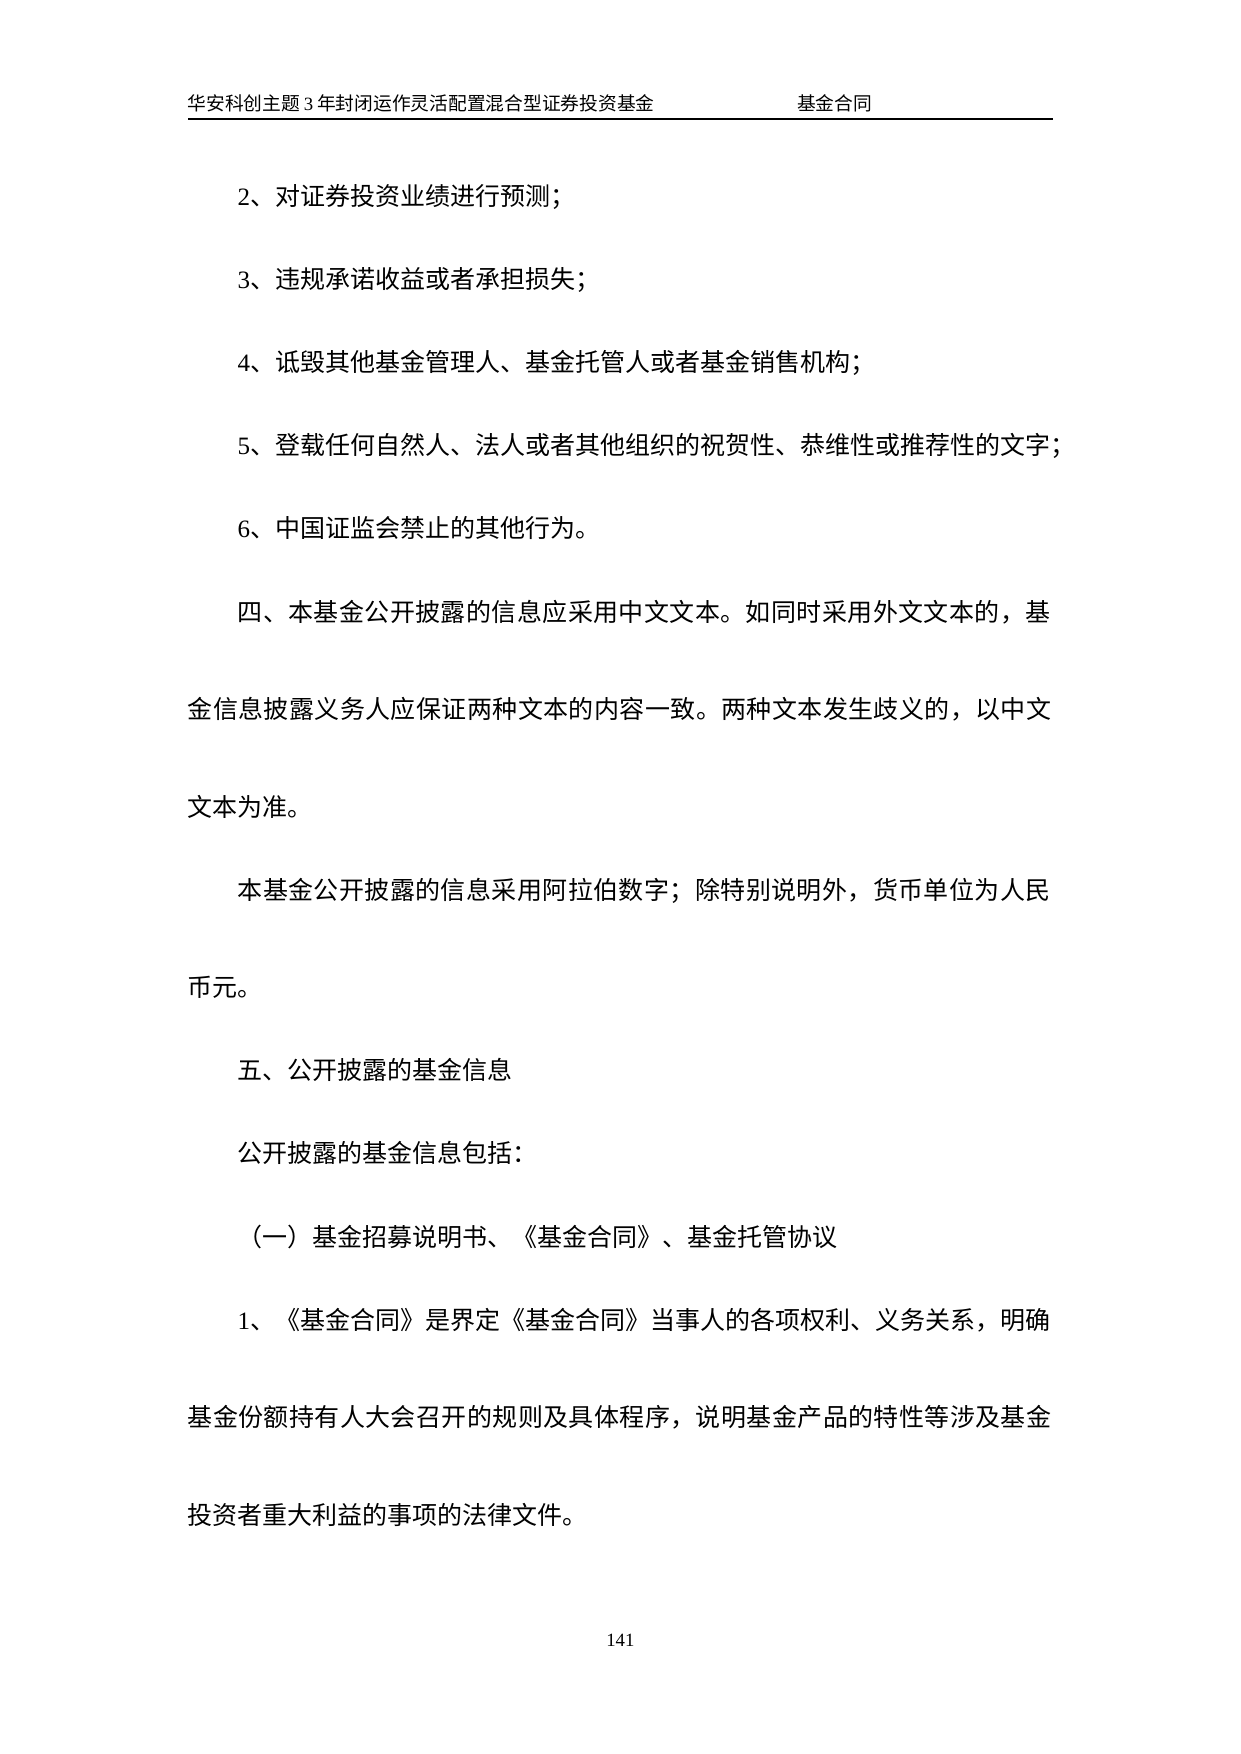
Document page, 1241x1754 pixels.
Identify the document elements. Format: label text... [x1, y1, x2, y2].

text 五、公开披露的基金信息 [187, 1036, 1053, 1101]
text 公开披露的基金信息包括： [187, 1119, 1053, 1184]
text 4、诋毁其他基金管理人、基金托管人或者基金销售机构； [187, 328, 1053, 393]
text 1、《基金合同》是界定《基金合同》当事人的各项权利、义务关系，明确基金份额持有人大会召开的规则及具体程序，说明基金产品的特性等涉及基金投资者重大利益的事项的法律文件。 [187, 1286, 1053, 1546]
text （一）基金招募说明书、《基金合同》、基金托管协议 [187, 1203, 1053, 1268]
text 6、中国证监会禁止的其他行为。 [187, 494, 1053, 559]
text 本基金公开披露的信息采用阿拉伯数字；除特别说明外，货币单位为人民币元。 [187, 856, 1053, 1018]
text 2、对证券投资业绩进行预测； [187, 162, 1053, 227]
text 5、登载任何自然人、法人或者其他组织的祝贺性、恭维性或推荐性的文字； [187, 411, 1053, 476]
text 3、违规承诺收益或者承担损失； [187, 245, 1053, 310]
text 四、本基金公开披露的信息应采用中文文本。如同时采用外文文本的，基金信息披露义务人应保证两种文本的内容一致。两种文本发生歧义的，以中文文本为准。 [187, 578, 1053, 838]
